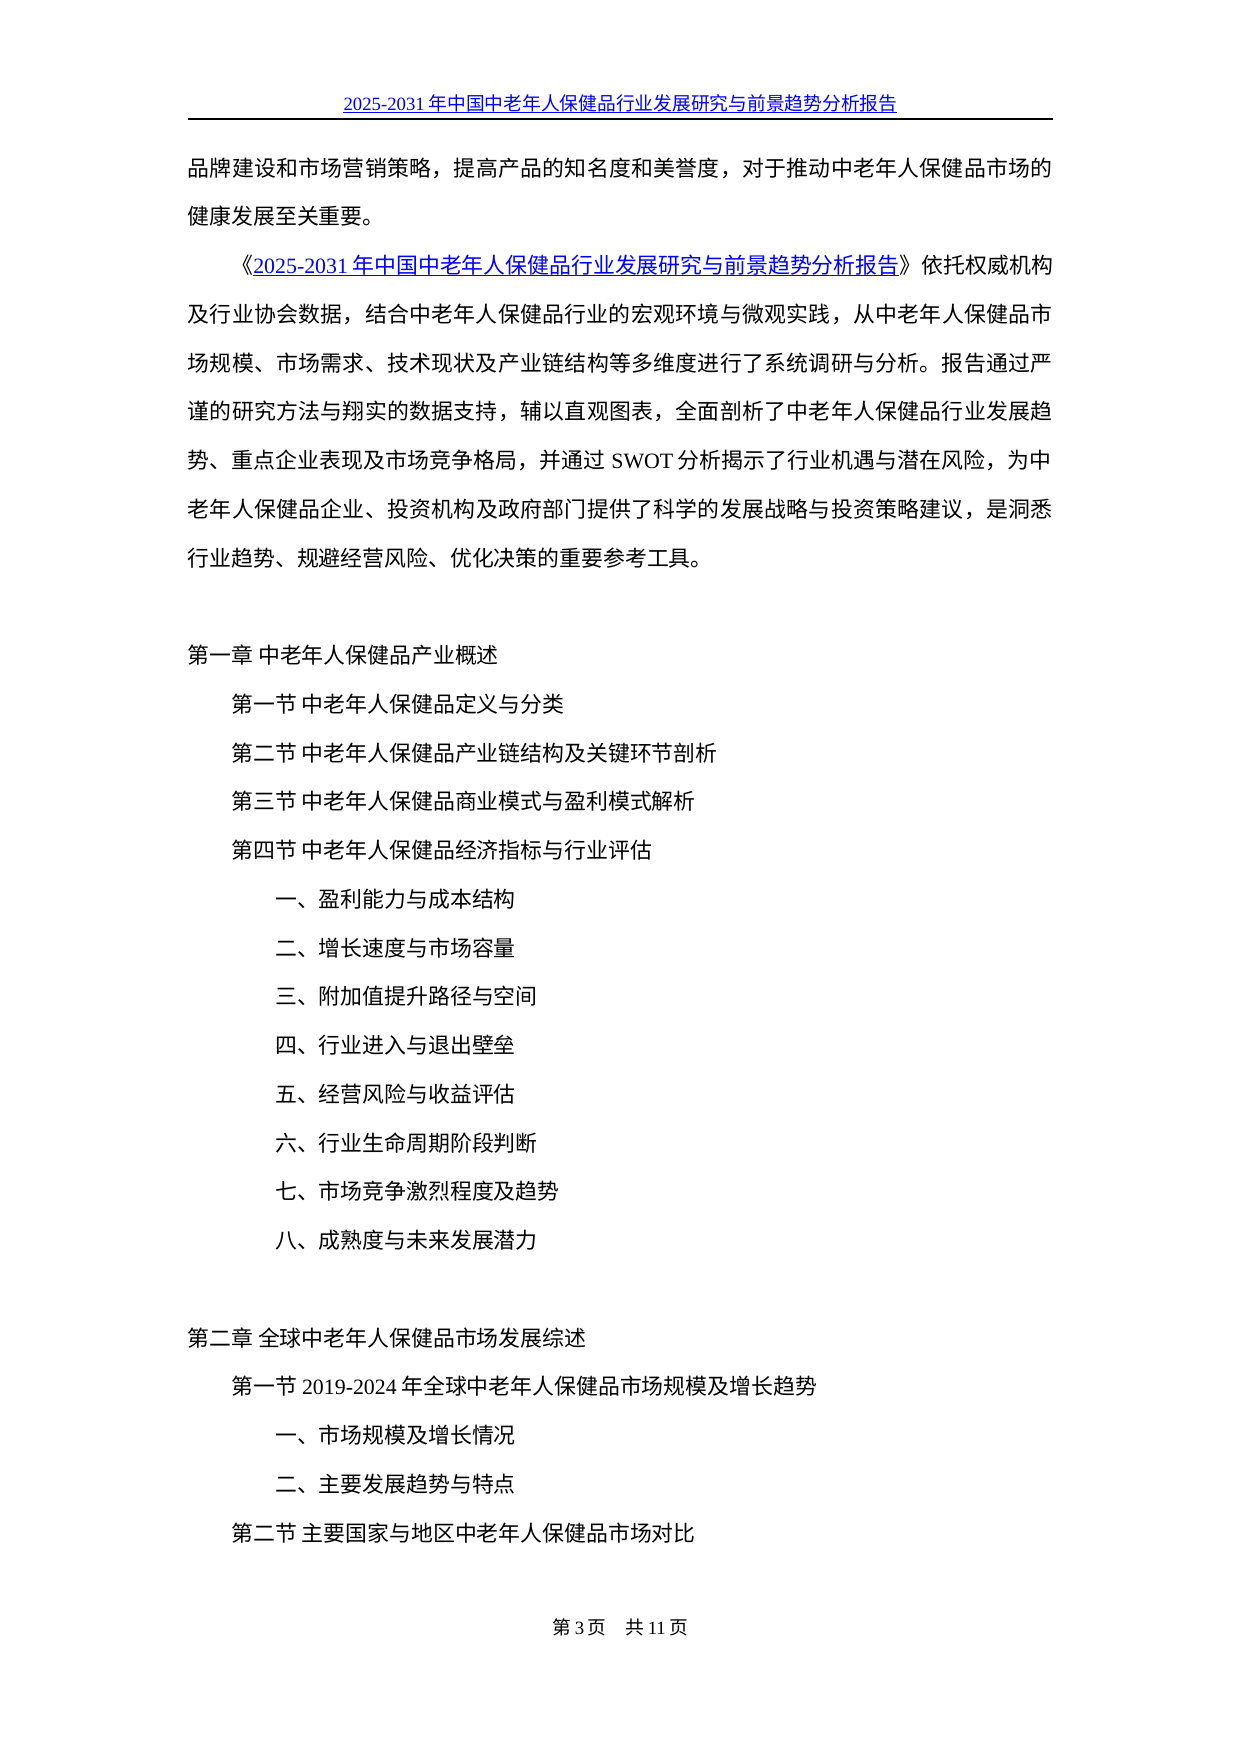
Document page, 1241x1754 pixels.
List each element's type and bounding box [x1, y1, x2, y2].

text [187, 150, 1053, 1548]
